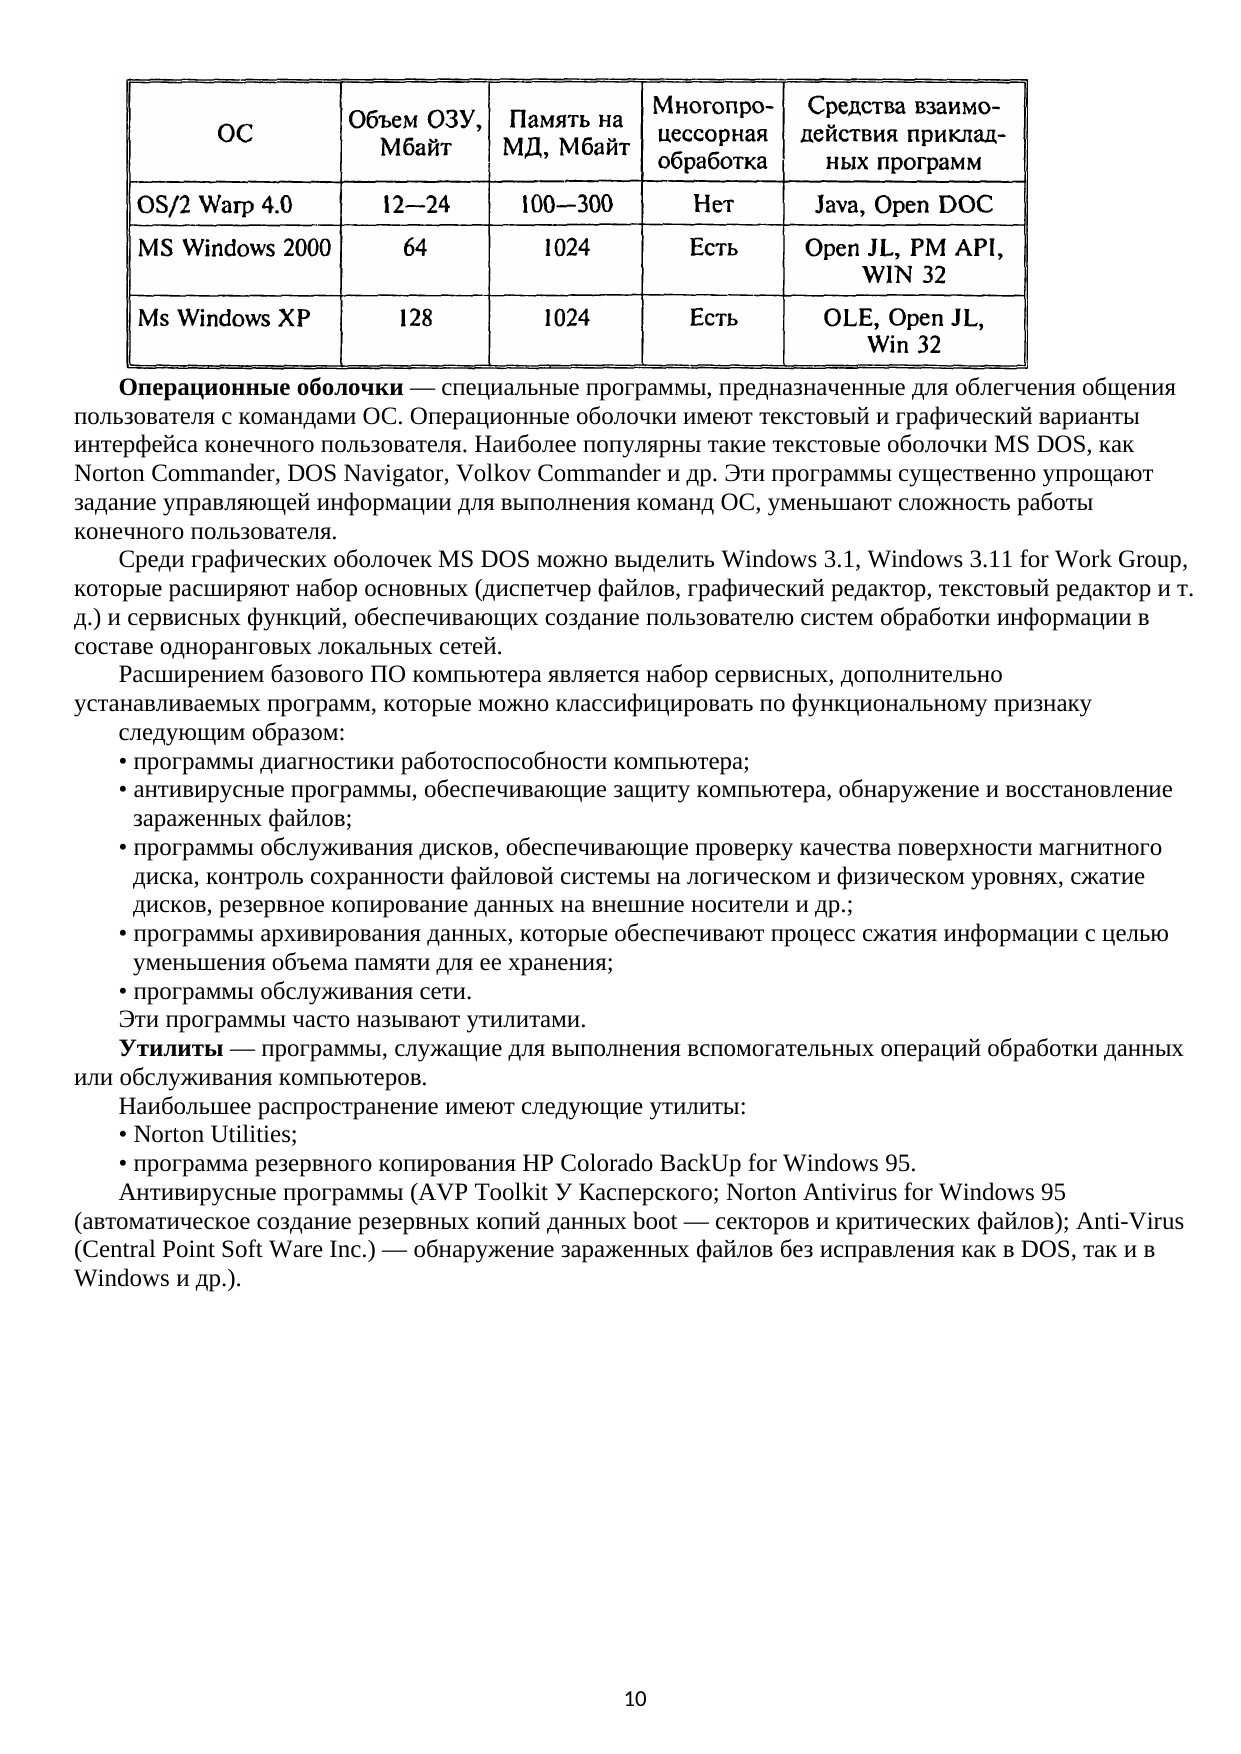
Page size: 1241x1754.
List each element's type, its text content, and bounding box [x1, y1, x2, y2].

text Операционные оболочки — специальные программы, предназначенные для облегчения общения пользователя с командами ОС. Операционные оболочки имеют текстовый и графический варианты интерфейса конечного пользователя. Наиболее популярны такие текстовые оболочки MS DOS, как Norton Commander, DOS Navigator, Volkov Commander и др. Эти программы существенно упрощают задание управляющей информации для выполнения команд ОС, уменьшают сложность работы конечного пользователя. [74, 372, 1196, 544]
text • антивирусные программы, обеспечивающие защиту компьютера, обнаружение и восстановление зараженных файлов; [118, 774, 1196, 832]
text Расширением базового ПО компьютера является набор сервисных, дополнительно устанавливаемых программ, которые можно классифицировать по функциональному признаку [74, 659, 1196, 717]
text • программы обслуживания дисков, обеспечивающие проверку качества поверхности магнитного диска, контроль сохранности файловой системы на логическом и физическом уровнях, сжатие дисков, резервное копирование данных на внешние носители и др.; [118, 832, 1196, 918]
text • Norton Utilities; [74, 1119, 1196, 1148]
text Эти программы часто называют утилитами. [74, 1004, 1196, 1033]
text Наибольшее распространение имеют следующие утилиты: [74, 1091, 1196, 1119]
text Антивирусные программы (AVP Toolkit У Касперского; Norton Antivirus for Windows 95 (автоматическое создание резервных копий данных boot — секторов и критических файлов); Anti-Virus (Central Point Soft Ware Inc.) — обнаружение зараженных файлов без исправления как в DOS, так и в Windows и др.). [74, 1177, 1196, 1292]
text Утилиты — программы, служащие для выполнения вспомогательных операций обработки данных или обслуживания компьютеров. [74, 1033, 1196, 1091]
text • программы архивирования данных, которые обеспечивают процесс сжатия информации с целью уменьшения объема памяти для ее хранения; [118, 918, 1196, 976]
text • программа резервного копирования HP Colorado BackUp for Windows 95. [74, 1148, 1196, 1177]
text Среди графических оболочек MS DOS можно выделить Windows 3.1, Windows 3.11 for Work Group, которые расширяют набор основных (диспетчер файлов, графический редактор, текстовый редактор и т. д.) и сервисных функций, обеспечивающих создание пользователю систем обработки информации в составе одноранговых локальных сетей. [74, 544, 1196, 659]
text • программы обслуживания сети. [118, 976, 1196, 1004]
text • программы диагностики работоспособности компьютера; [118, 746, 1196, 774]
picture [118, 73, 1031, 372]
text следующим образом: [74, 717, 1196, 746]
